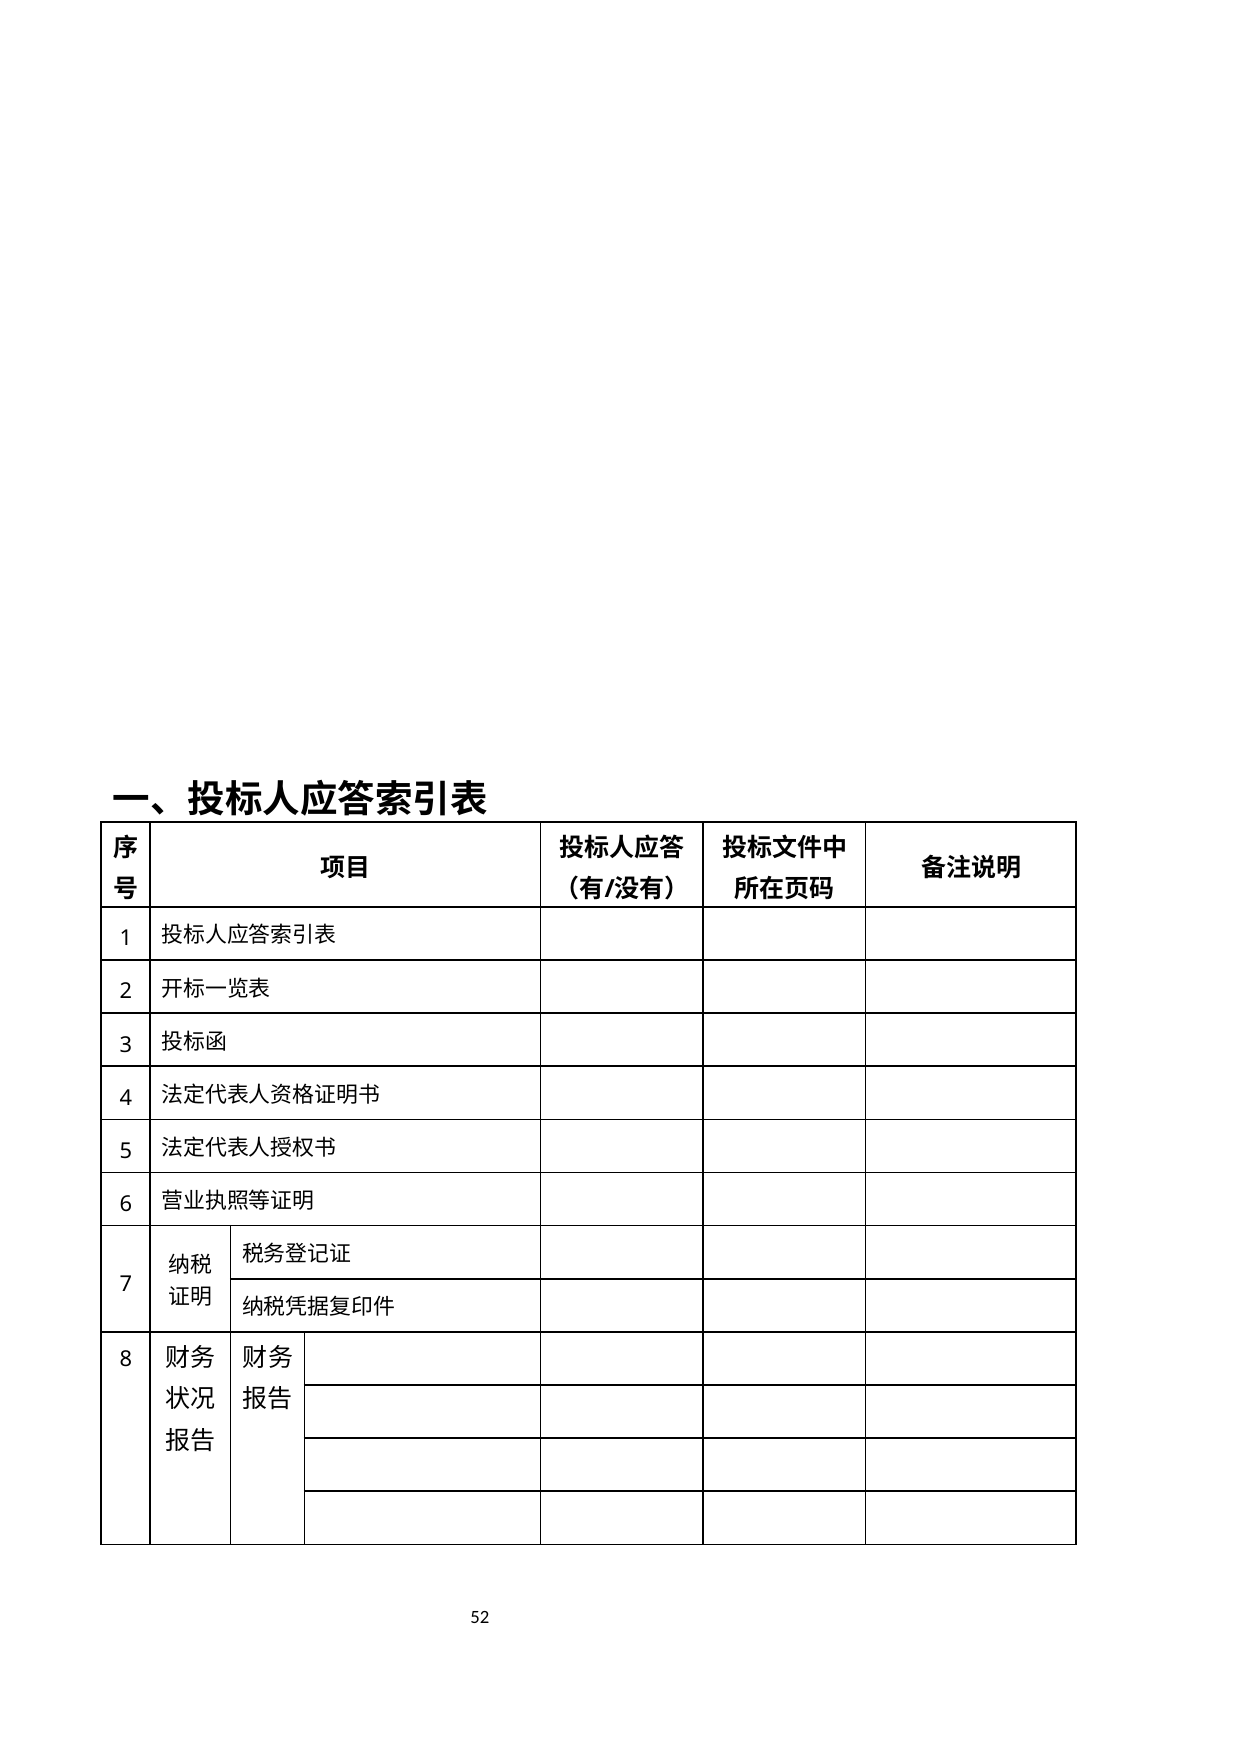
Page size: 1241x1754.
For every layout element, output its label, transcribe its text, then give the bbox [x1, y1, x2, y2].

table_cell [704, 1067, 865, 1118]
table_cell [866, 1439, 1075, 1490]
table_cell [866, 1333, 1075, 1384]
table_cell 4 [102, 1067, 149, 1118]
table_cell [704, 908, 865, 959]
table_cell 财务状况报告 [151, 1333, 230, 1543]
table_cell 3 [102, 1014, 149, 1065]
table_header 项目 [151, 823, 540, 906]
table_cell 财务报告 [231, 1333, 304, 1543]
table_cell [866, 961, 1075, 1012]
table_cell [541, 1173, 702, 1225]
table_cell [866, 1067, 1075, 1118]
list 一、投标人应答索引表 [112, 779, 1128, 821]
table_cell [541, 961, 702, 1012]
table_cell 2 [102, 961, 149, 1012]
table_cell [866, 1280, 1075, 1331]
table_cell [704, 961, 865, 1012]
table_cell [704, 1280, 865, 1331]
table_cell [541, 1120, 702, 1172]
table_header 备注说明 [866, 823, 1075, 906]
table_header 序号 [102, 823, 149, 906]
table_cell [866, 1226, 1075, 1278]
table_cell [866, 1386, 1075, 1437]
table_cell [305, 1386, 540, 1437]
table_cell [305, 1492, 540, 1543]
table_cell [866, 908, 1075, 959]
table_cell 法定代表人资格证明书 [151, 1067, 540, 1118]
table_cell [541, 1386, 702, 1437]
table_cell [866, 1120, 1075, 1172]
table_cell 8 [102, 1333, 149, 1543]
table_cell 开标一览表 [151, 961, 540, 1012]
table_cell [704, 1439, 865, 1490]
table_cell [704, 1333, 865, 1384]
table_cell [541, 1014, 702, 1065]
table_cell [866, 1014, 1075, 1065]
table_cell [704, 1492, 865, 1543]
table_cell [704, 1014, 865, 1065]
table_cell [541, 1226, 702, 1278]
table_cell [305, 1439, 540, 1490]
table_cell [866, 1492, 1075, 1543]
table_cell 法定代表人授权书 [151, 1120, 540, 1172]
table_cell 1 [102, 908, 149, 959]
table_header 投标文件中所在页码 [704, 823, 865, 906]
table_cell 5 [102, 1120, 149, 1172]
table_cell [704, 1386, 865, 1437]
table_cell [541, 1280, 702, 1331]
table_cell [541, 1333, 702, 1384]
table_cell [541, 1492, 702, 1543]
table_cell 纳税凭据复印件 [231, 1280, 540, 1331]
table_cell 投标人应答索引表 [151, 908, 540, 959]
table_cell [541, 1439, 702, 1490]
table_cell 7 [102, 1226, 149, 1331]
table_cell 纳税证明 [151, 1226, 230, 1331]
table_cell 6 [102, 1173, 149, 1225]
table_cell [704, 1120, 865, 1172]
table_cell [704, 1226, 865, 1278]
table_cell 营业执照等证明 [151, 1173, 540, 1225]
table_cell 税务登记证 [231, 1226, 540, 1278]
table_cell 投标函 [151, 1014, 540, 1065]
table_cell [305, 1333, 540, 1384]
table_cell [866, 1173, 1075, 1225]
table_cell [541, 908, 702, 959]
table_cell [704, 1173, 865, 1225]
table_header 投标人应答 （有/没有） [541, 823, 702, 906]
table_cell [541, 1067, 702, 1118]
